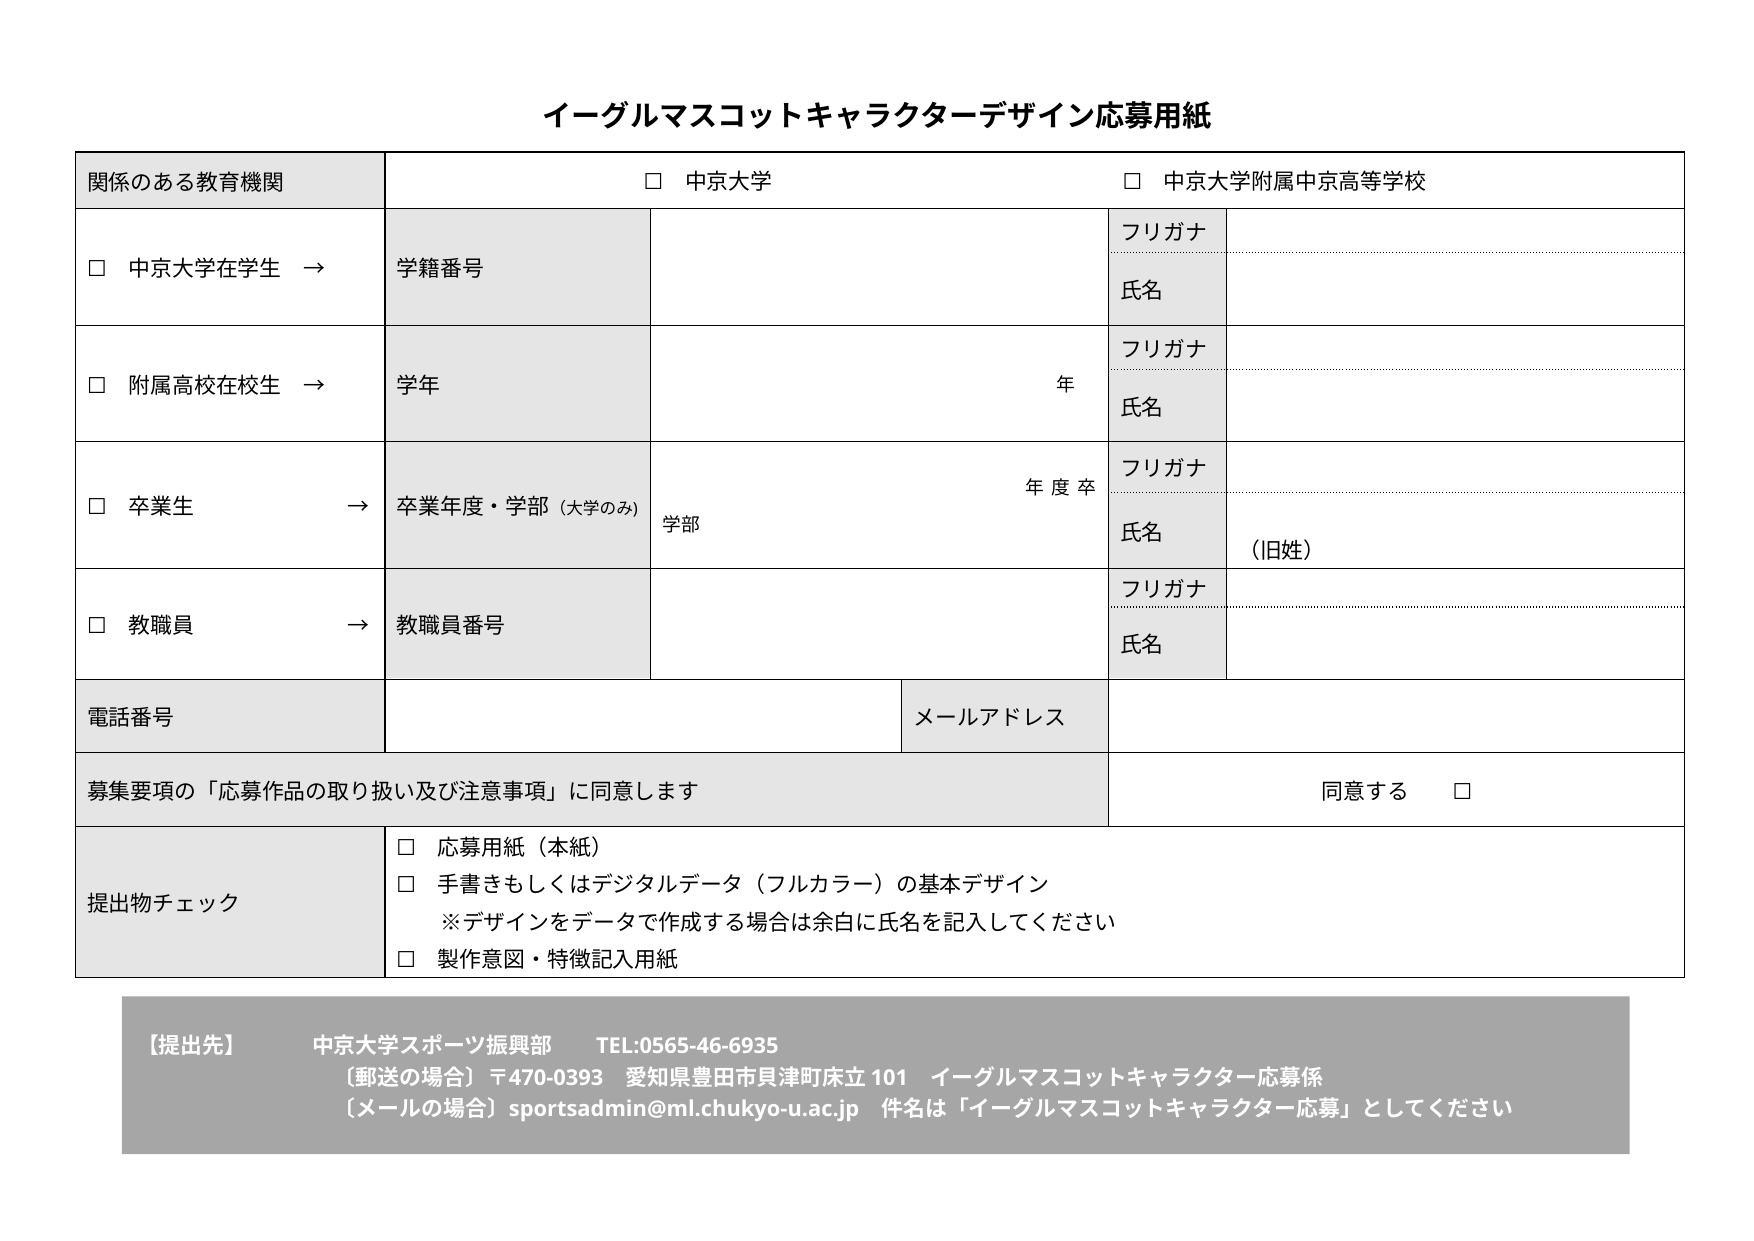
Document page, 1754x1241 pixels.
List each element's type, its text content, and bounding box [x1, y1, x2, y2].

table_cell 応募用紙（本紙） 手書きもしくはデジタルデータ（フルカラー）の基本デザイン ※デザインをデータで作成する場合は余白に氏名を記入してください 製作意図・特徴記入用紙 [386, 827, 1684, 977]
table_cell フリガナ [1109, 569, 1226, 606]
table_cell 中京大学在学生 → [76, 209, 384, 325]
table_cell [651, 209, 1108, 325]
table_cell 教職員 → [76, 569, 384, 678]
table_cell フリガナ [1109, 209, 1226, 252]
table_cell [1227, 252, 1684, 325]
table_cell 同意する [1109, 753, 1684, 826]
table_cell [1227, 569, 1684, 606]
table_cell フリガナ [1109, 442, 1226, 492]
table_cell 学年 [386, 326, 650, 441]
table_cell 学籍番号 [386, 209, 650, 325]
table_cell （旧姓） [1227, 492, 1684, 568]
table_cell 卒業年度・学部（大学のみ) [386, 442, 650, 568]
table_header 関係のある教育機関 [76, 153, 384, 208]
table_cell 氏名 [1109, 606, 1226, 678]
table_cell 附属高校在校生 → [76, 326, 384, 441]
table_cell 卒業生 → [76, 442, 384, 568]
table_header 中京大学 中京大学附属中京高等学校 [386, 153, 1684, 208]
table_cell [1227, 369, 1684, 441]
table_cell 氏名 [1109, 369, 1226, 441]
table_cell 年 [651, 326, 1108, 441]
table_cell 募集要項の「応募作品の取り扱い及び注意事項」に同意します [76, 753, 1108, 826]
table_cell 提出物チェック [76, 827, 384, 977]
table_cell [1227, 606, 1684, 678]
table_cell 年度卒 学部 [651, 442, 1108, 568]
table_cell 教職員番号 [386, 569, 650, 678]
table_cell 電話番号 [76, 680, 384, 752]
table_cell [1227, 326, 1684, 369]
table_cell [651, 569, 1108, 678]
table_cell 氏名 [1109, 492, 1226, 568]
table_cell [386, 680, 901, 752]
table_cell フリガナ [1109, 326, 1226, 369]
table_cell メールアドレス [902, 680, 1108, 752]
table_cell [1227, 209, 1684, 252]
text イーグルマスコットキャラクターデザイン応募用紙 [75, 76, 1679, 151]
table_cell 氏名 [1109, 252, 1226, 325]
table_cell [1109, 680, 1684, 752]
table_cell [1227, 442, 1684, 492]
